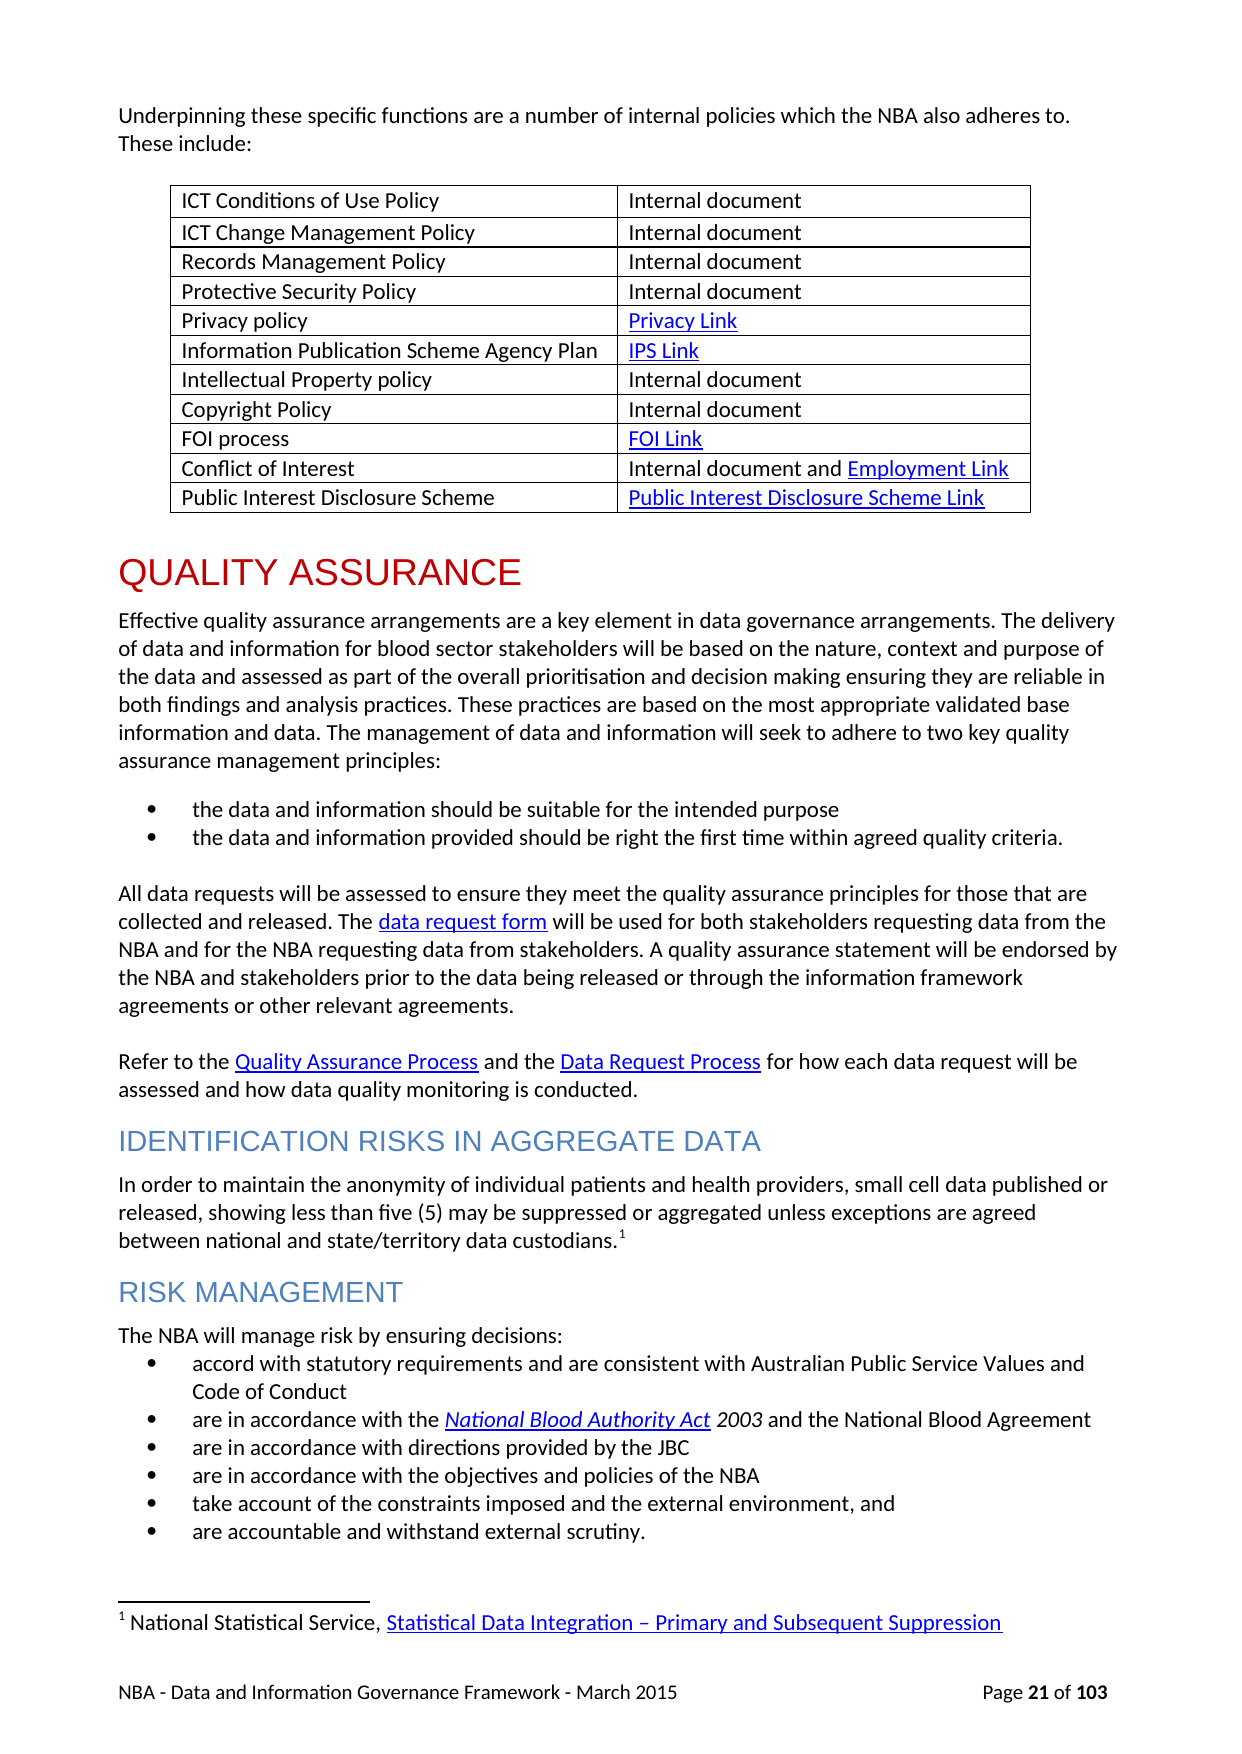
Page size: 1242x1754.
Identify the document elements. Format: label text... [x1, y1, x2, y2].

subtitle Quality assurance [118, 550, 1123, 593]
subtitle Risk management [118, 1275, 1123, 1308]
table_cell FOI process [171, 424, 617, 453]
table_cell Conflict of Interest [171, 454, 617, 482]
table_cell Internal document and Employment Link [618, 454, 1030, 482]
text Underpinning these specific functions are a number of internal policies which the NBA also adheres to. These include: [118, 101, 1123, 157]
list accord with statutory requirements and are consistent with Australian Public Service Values and Code of Conduct [148, 1349, 1123, 1405]
table_cell Protective Security Policy [171, 277, 617, 305]
list take account of the constraints imposed and the external environment, and [148, 1489, 1123, 1517]
table_cell Intellectual Property policy [171, 365, 617, 394]
text Refer to the Quality Assurance Process and the Data Request Process for how each data request will be assessed and how data quality monitoring is conducted. [118, 1047, 1123, 1103]
list the data and information should be suitable for the intended purpose [148, 795, 1123, 823]
subtitle Identification risks in aggregate data [118, 1124, 1123, 1157]
table_cell FOI Link [618, 424, 1030, 453]
list are accountable and withstand external scrutiny. [148, 1517, 1123, 1545]
text Effective quality assurance arrangements are a key element in data governance arrangements. The delivery of data and information for blood sector stakeholders will be based on the nature, context and purpose of the data and assessed as part of the overall prioritisation and decision making ensuring they are reliable in both findings and analysis practices. These practices are based on the most appropriate validated base information and data. The management of data and information will seek to adhere to two key quality assurance management principles: [118, 606, 1123, 774]
table_cell IPS Link [618, 336, 1030, 364]
table_header Internal document [618, 186, 1030, 217]
table_cell Public Interest Disclosure Scheme [171, 483, 617, 512]
list are in accordance with the objectives and policies of the NBA [148, 1461, 1123, 1489]
table_cell Records Management Policy [171, 248, 617, 276]
table_cell Internal document [618, 365, 1030, 394]
table_cell Information Publication Scheme Agency Plan [171, 336, 617, 364]
table_cell Privacy Link [618, 306, 1030, 335]
list the data and information provided should be right the first time within agreed quality criteria. [148, 823, 1123, 851]
table_cell Public Interest Disclosure Scheme Link [618, 483, 1030, 512]
list are in accordance with directions provided by the JBC [148, 1433, 1123, 1461]
table_cell Internal document [618, 248, 1030, 276]
text The NBA will manage risk by ensuring decisions: [118, 1321, 1123, 1349]
text In order to maintain the anonymity of individual patients and health providers, small cell data published or released, showing less than five (5) may be suppressed or aggregated unless exceptions are agreed between national and state/territory data custodians. [118, 1170, 1123, 1254]
table_cell Internal document [618, 395, 1030, 423]
text All data requests will be assessed to ensure they meet the quality assurance principles for those that are collected and released. The data request form will be used for both stakeholders requesting data from the NBA and for the NBA requesting data from stakeholders. A quality assurance statement will be endorsed by the NBA and stakeholders prior to the data being released or through the information framework agreements or other relevant agreements. [118, 879, 1123, 1019]
table_cell ICT Change Management Policy [171, 218, 617, 246]
table_cell Copyright Policy [171, 395, 617, 423]
table_header ICT Conditions of Use Policy [171, 186, 617, 217]
table_cell Internal document [618, 218, 1030, 246]
list are in accordance with the National Blood Authority Act 2003 and the National Blood Agreement [148, 1405, 1123, 1433]
table_cell Internal document [618, 277, 1030, 305]
table_cell Privacy policy [171, 306, 617, 335]
